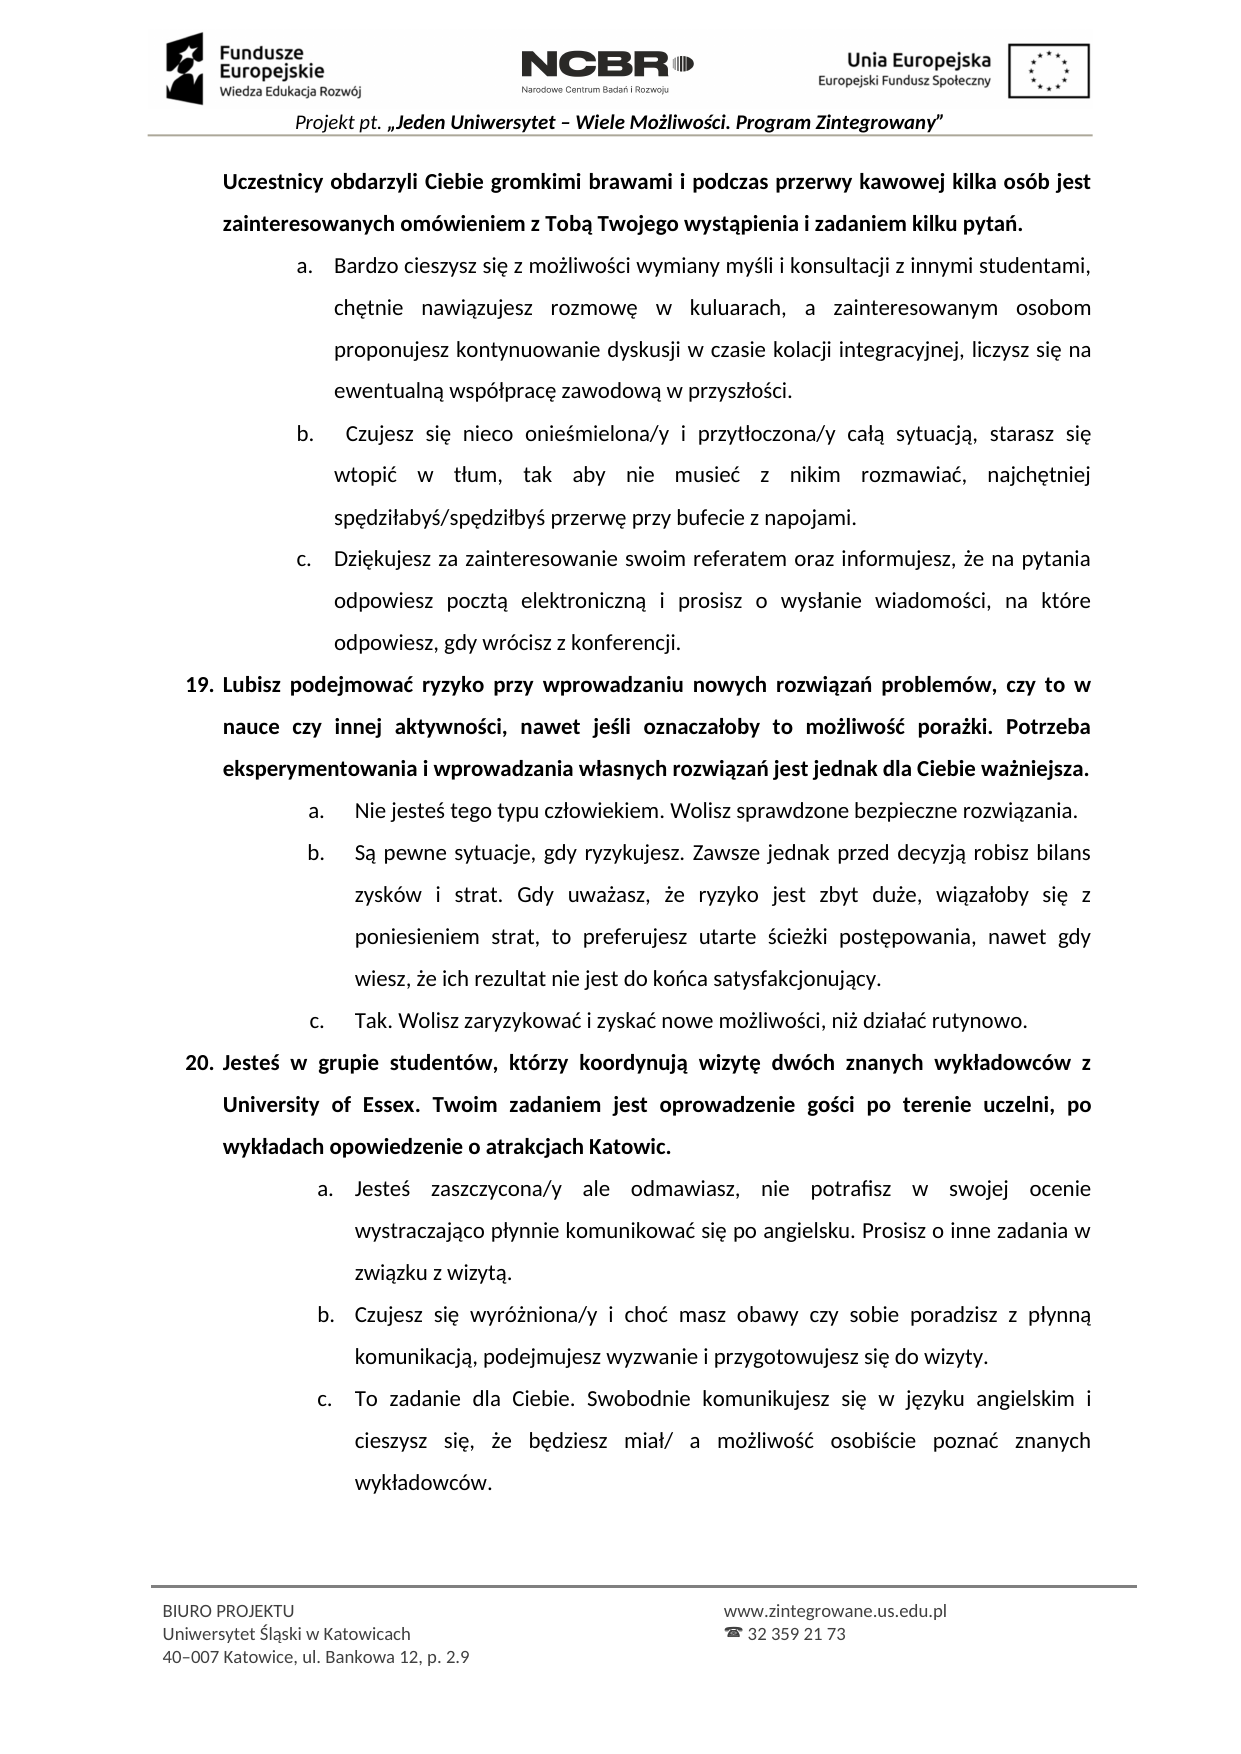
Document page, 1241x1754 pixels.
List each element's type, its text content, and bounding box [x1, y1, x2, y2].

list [186, 167, 1092, 237]
list Są pewne sytuacje, gdy ryzykujesz. Zawsze jednak przed decyzją robisz bilans zysków i strat. Gdy uważasz, że ryzyko jest zbyt duże, wiązałoby się z poniesieniem strat, to preferujesz utarte ścieżki postępowania, nawet gdy wiesz, że ich rezultat nie jest do końca satysfakcjonujący. [325, 838, 1092, 992]
list Lubisz podejmować ryzyko przy wprowadzaniu nowych rozwiązań problemów, czy to w nauce czy innej aktywności, nawet jeśli oznaczałoby to możliwość porażki. Potrzeba eksperymentowania i wprowadzania własnych rozwiązań jest jednak dla Ciebie ważniejsza. [185, 671, 1092, 782]
list Nie jesteś tego typu człowiekiem. Wolisz sprawdzone bezpieczne rozwiązania. [325, 796, 1092, 824]
list Bardzo cieszysz się z możliwości wymiany myśli i konsultacji z innymi studentami, chętnie nawiązujesz rozmowę w kuluarach, a zainteresowanym osobom proponujesz kontynuowanie dyskusji w czasie kolacji integracyjnej, liczysz się na ewentualną współpracę zawodową w przyszłości. [296, 251, 1092, 405]
list Dziękujesz za zainteresowanie swoim referatem oraz informujesz, że na pytania odpowiesz pocztą elektroniczną i prosisz o wysłanie wiadomości, na które odpowiesz, gdy wrócisz z konferencji. [296, 544, 1092, 657]
picture [147, 29, 1093, 109]
list Czujesz się wyróżniona/y i choć masz obawy czy sobie poradzisz z płynną komunikacją, podejmujesz wyzwanie i przygotowujesz się do wizyty. [317, 1300, 1092, 1370]
list Jesteś w grupie studentów, którzy koordynują wizytę dwóch znanych wykładowców z University of Essex. Twoim zadaniem jest oprowadzenie gości po terenie uczelni, po wykładach opowiedzenie o atrakcjach Katowic. [185, 1048, 1092, 1160]
list To zadanie dla Ciebie. Swobodnie komunikujesz się w języku angielskim i cieszysz się, że będziesz miał/ a możliwość osobiście poznać znanych wykładowców. [317, 1384, 1092, 1496]
list Czujesz się nieco onieśmielona/y i przytłoczona/y całą sytuacją, starasz się wtopić w tłum, tak aby nie musieć z nikim rozmawiać, najchętniej spędziłabyś/spędziłbyś przerwę przy bufecie z napojami. [296, 419, 1092, 531]
list Tak. Wolisz zaryzykować i zyskać nowe możliwości, niż działać rutynowo. [325, 1006, 1092, 1034]
list Jesteś zaszczycona/y ale odmawiasz, nie potrafisz w swojej ocenie wystraczająco płynnie komunikować się po angielsku. Prosisz o inne zadania w związku z wizytą. [317, 1174, 1092, 1286]
